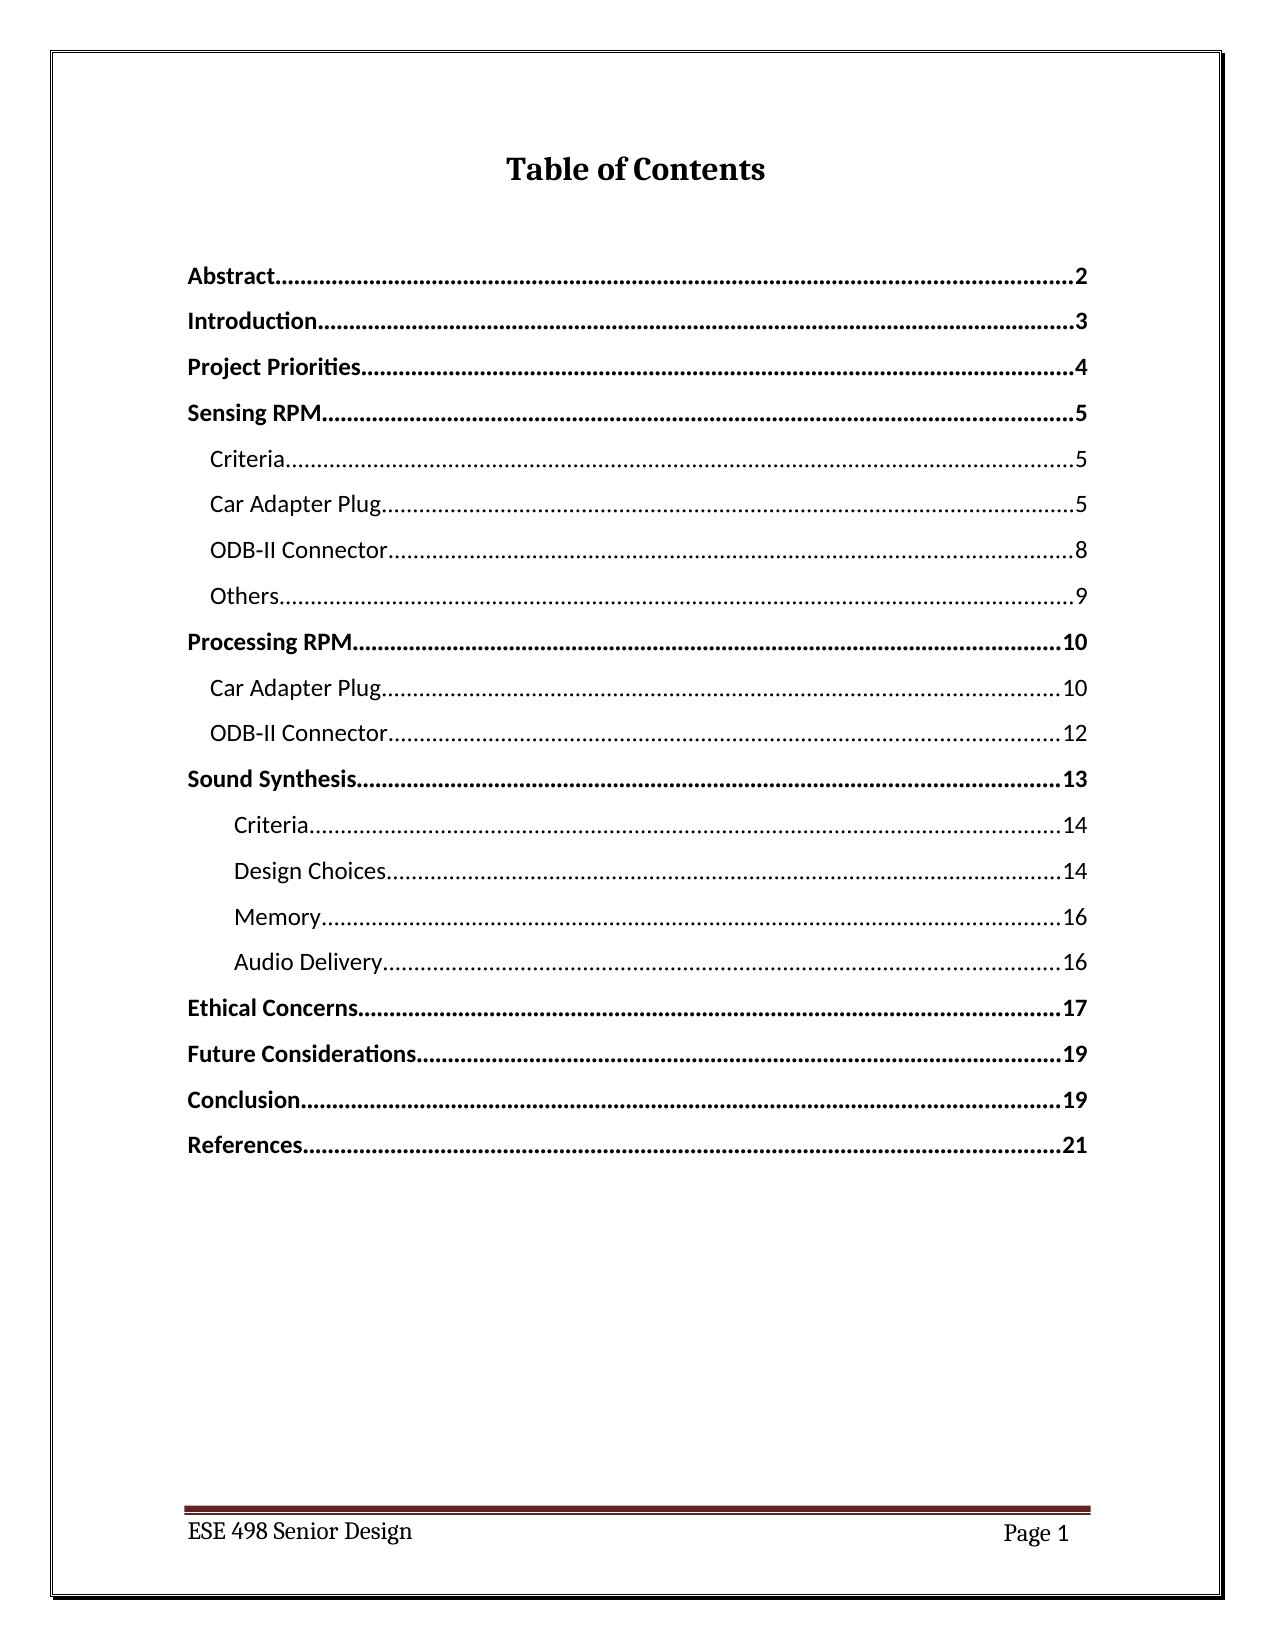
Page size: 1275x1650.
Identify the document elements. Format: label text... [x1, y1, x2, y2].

subtitle Table of Contents [226, 150, 1046, 188]
